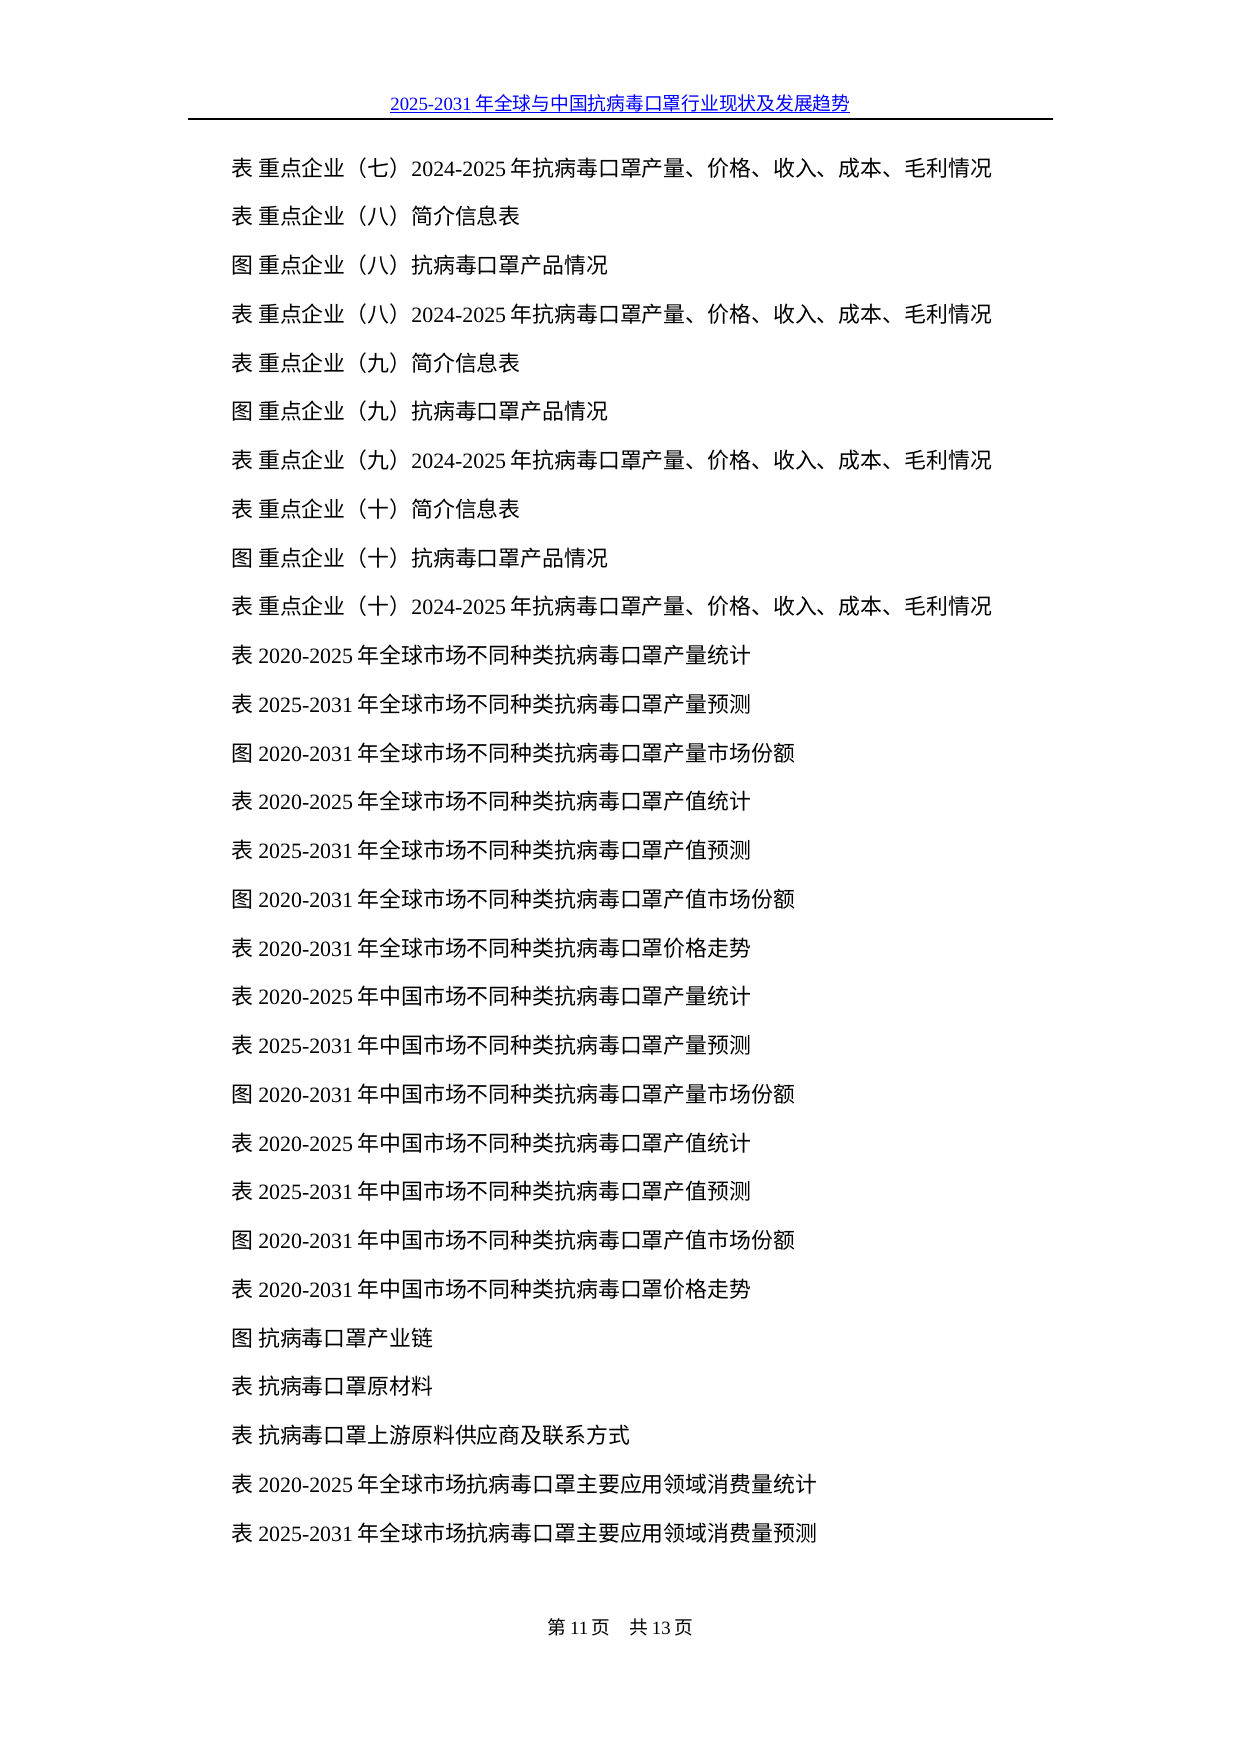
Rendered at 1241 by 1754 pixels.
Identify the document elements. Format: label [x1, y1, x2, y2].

text [187, 150, 1053, 1548]
